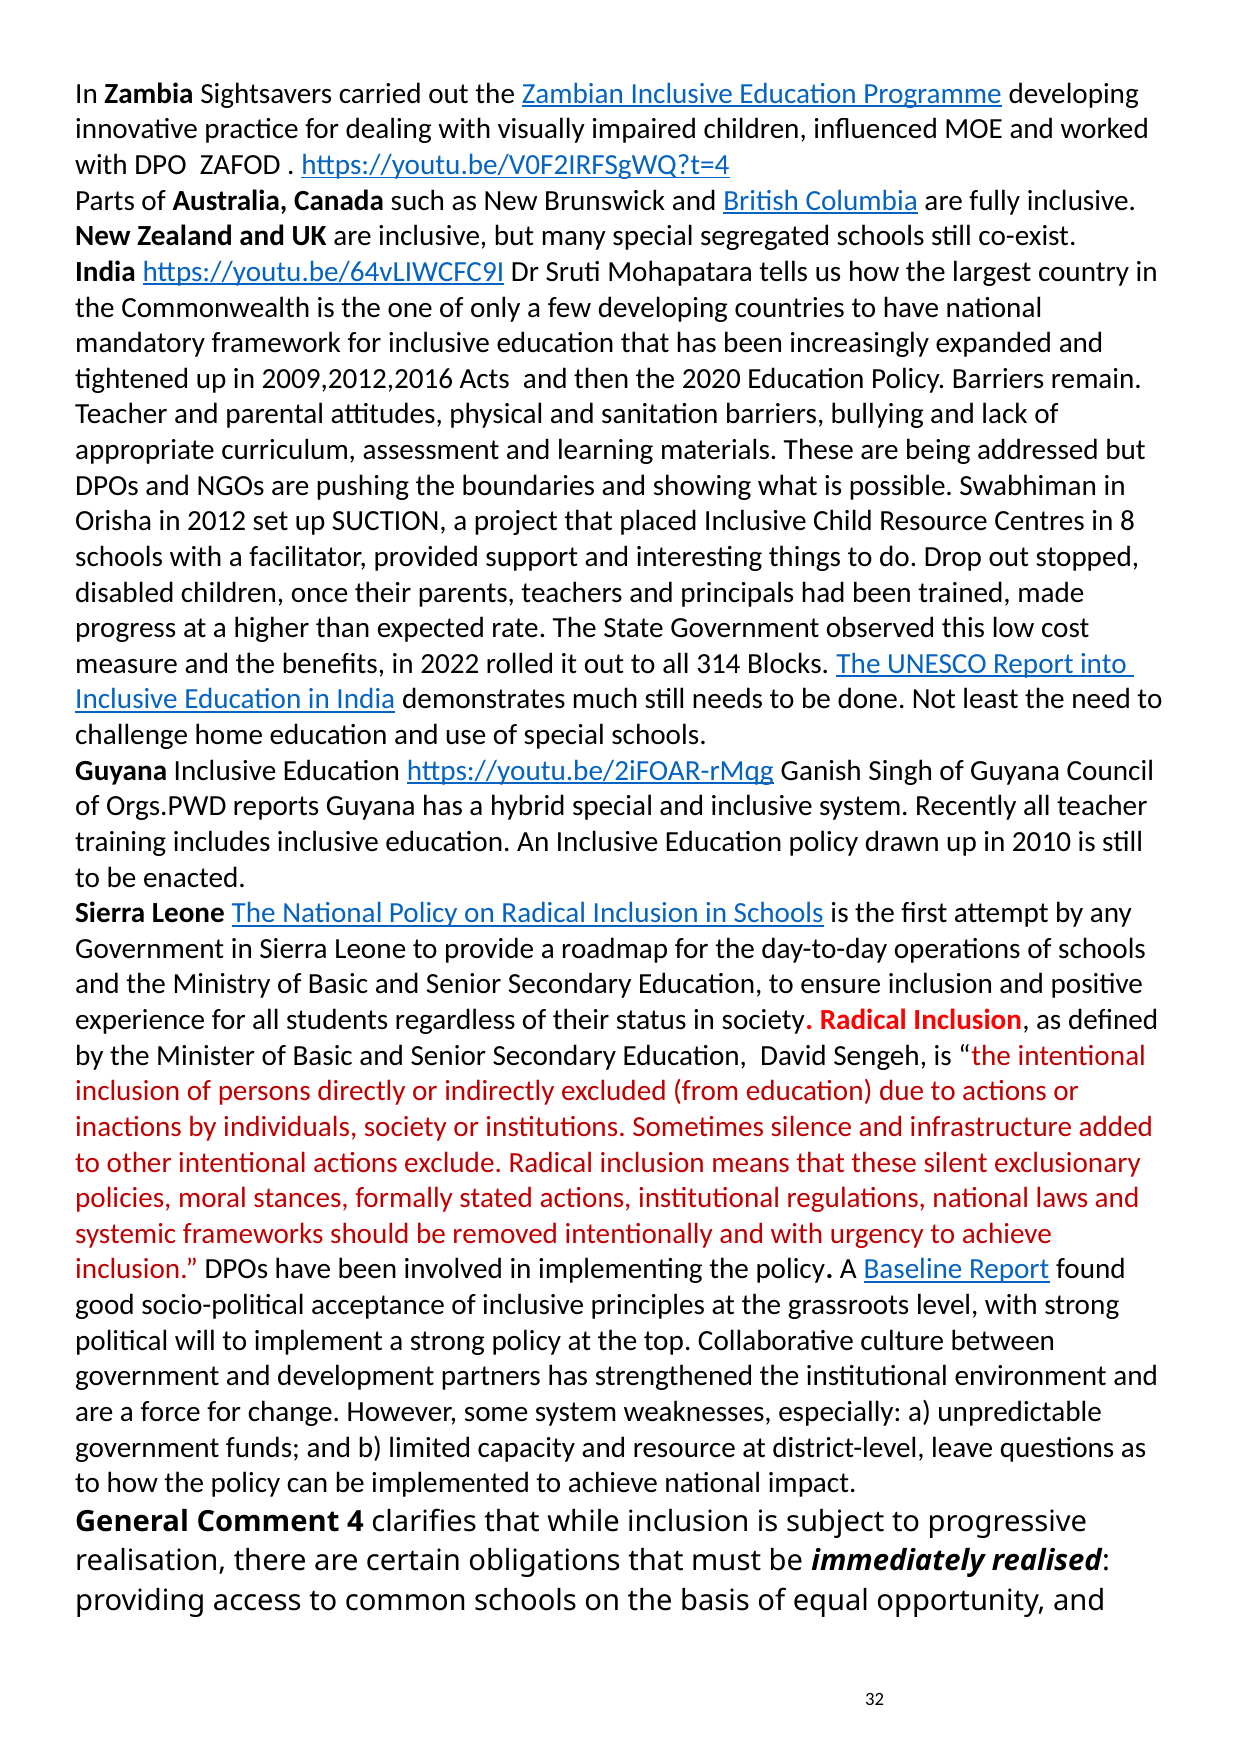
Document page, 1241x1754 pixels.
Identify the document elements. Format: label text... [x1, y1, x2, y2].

text In Zambia Sightsavers carried out the Zambian Inclusive Education Programme developing innovative practice for dealing with visually impaired children, influenced MOE and worked with DPO ZAFOD . https://youtu.be/V0F2IRFSgWQ?t=4 [75, 75, 1165, 182]
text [75, 1500, 1165, 1619]
text Guyana Inclusive Education https://youtu.be/2iFOAR-rMqg Ganish Singh of Guyana Council of Orgs.PWD reports Guyana has a hybrid special and inclusive system. Recently all teacher training includes inclusive education. An Inclusive Education policy drawn up in 2010 is still to be enacted. [75, 752, 1165, 894]
text Parts of Australia, Canada such as New Brunswick and British Columbia are fully inclusive. New Zealand and UK are inclusive, but many special segregated schools still co-exist. [75, 182, 1165, 253]
text India https://youtu.be/64vLIWCFC9I Dr Sruti Mohapatara tells us how the largest country in the Commonwealth is the one of only a few developing countries to have national mandatory framework for inclusive education that has been increasingly expanded and tightened up in 2009,2012,2016 Acts and then the 2020 Education Policy. Barriers remain. Teacher and parental attitudes, physical and sanitation barriers, bullying and lack of appropriate curriculum, assessment and learning materials. These are being addressed but DPOs and NGOs are pushing the boundaries and showing what is possible. Swabhiman in Orisha in 2012 set up SUCTION, a project that placed Inclusive Child Resource Centres in 8 schools with a facilitator, provided support and interesting things to do. Drop out stopped, disabled children, once their parents, teachers and principals had been trained, made progress at a higher than expected rate. The State Government observed this low cost measure and the benefits, in 2022 rolled it out to all 314 Blocks. The UNESCO Report into Inclusive Education in India demonstrates much still needs to be done. Not least the need to challenge home education and use of special schools. [75, 253, 1165, 752]
text Sierra Leone The National Policy on Radical Inclusion in Schools is the first attempt by any Government in Sierra Leone to provide a roadmap for the day-to-day operations of schools and the Ministry of Basic and Senior Secondary Education, to ensure inclusion and positive experience for all students regardless of their status in society. Radical Inclusion, as defined by the Minister of Basic and Senior Secondary Education, David Sengeh, is “the intentional inclusion of persons directly or indirectly excluded (from education) due to actions or inactions by individuals, society or institutions. Sometimes silence and infrastructure added to other intentional actions exclude. Radical inclusion means that these silent exclusionary policies, moral stances, formally stated actions, institutional regulations, national laws and systemic frameworks should be removed intentionally and with urgency to achieve inclusion.” DPOs have been involved in implementing the policy. A Baseline Report found good socio-political acceptance of inclusive principles at the grassroots level, with strong political will to implement a strong policy at the top. Collaborative culture between government and development partners has strengthened the institutional environment and are a force for change. However, some system weaknesses, especially: a) unpredictable government funds; and b) limited capacity and resource at district-level, leave questions as to how the policy can be implemented to achieve national impact. [75, 894, 1165, 1500]
